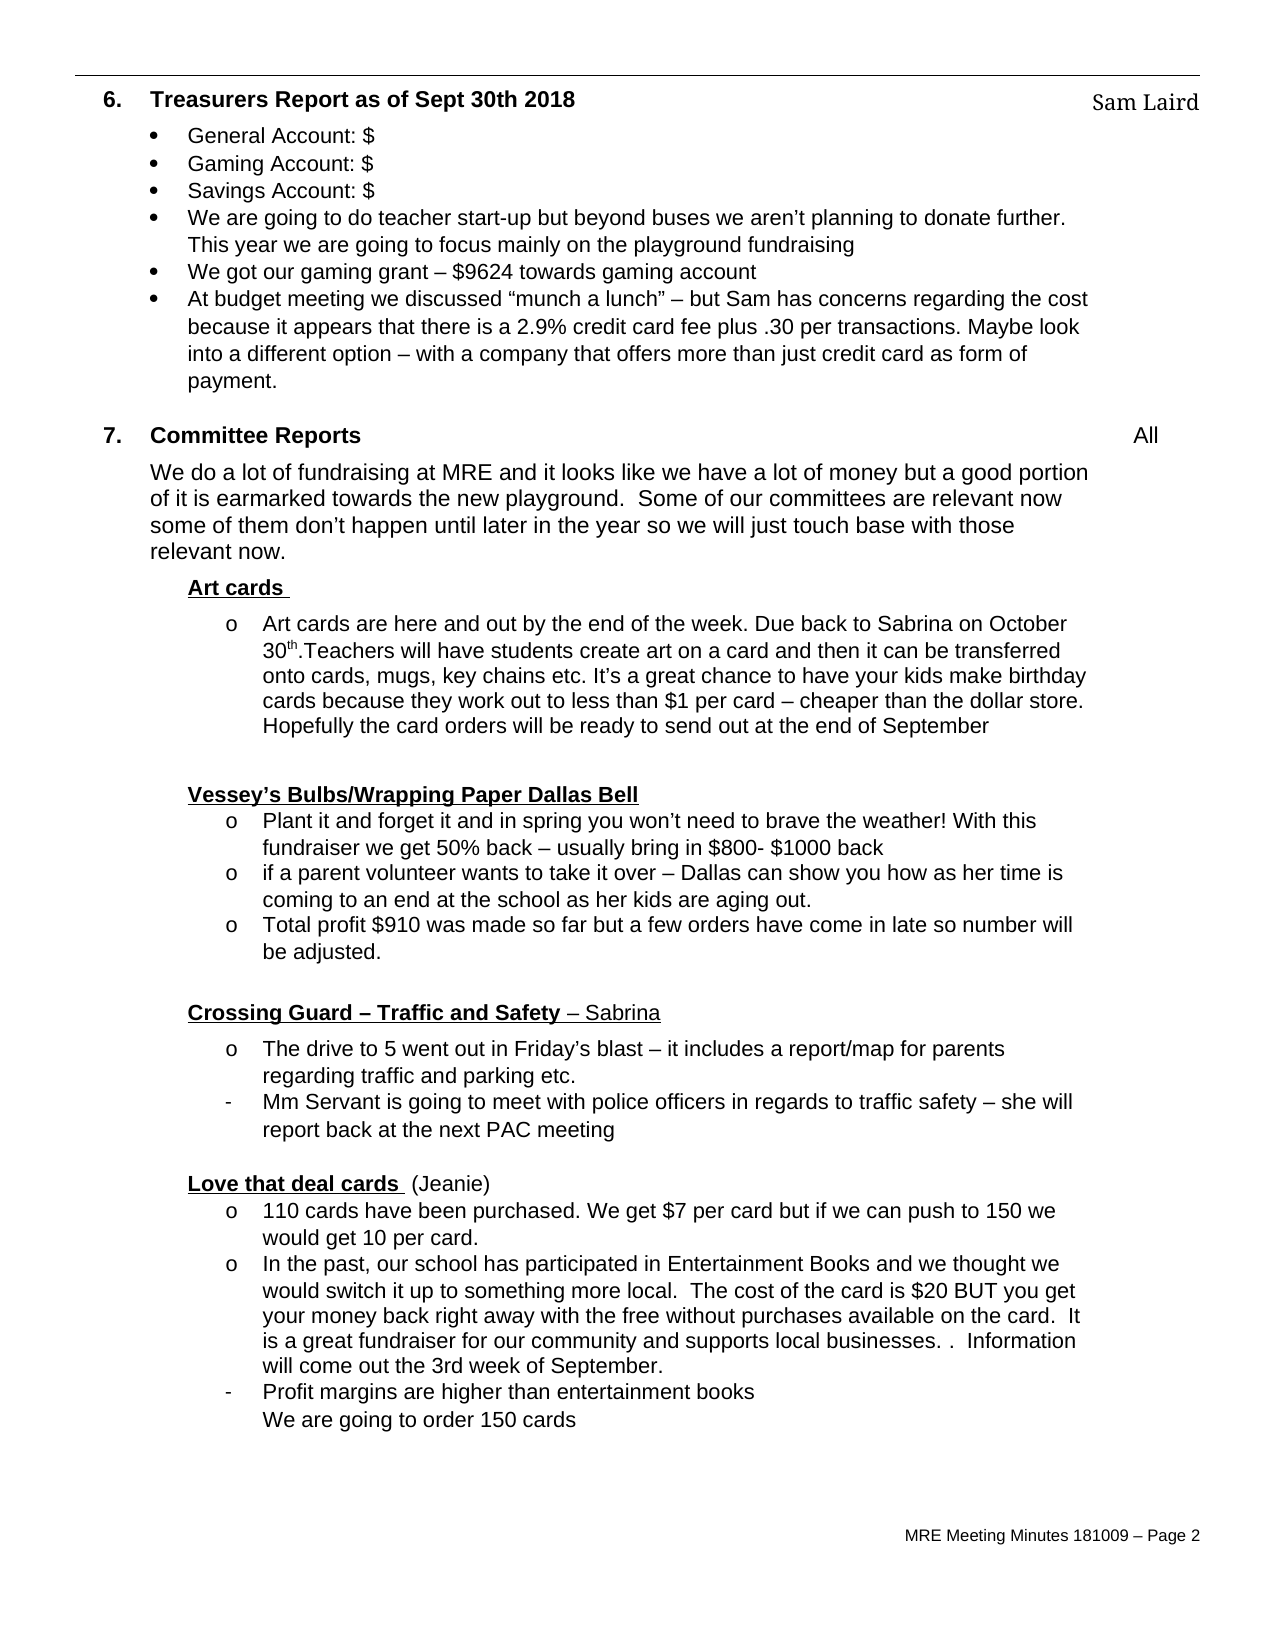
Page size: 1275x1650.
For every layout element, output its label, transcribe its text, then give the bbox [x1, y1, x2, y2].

table_cell All [1091, 412, 1200, 1516]
table_header 6. [75, 76, 150, 412]
table_header Treasurers Report as of Sept 30th 2018 General Account: $ Gaming Account: $ Savings Account: $ We are going to do teacher start-up but beyond buses we aren’t planning to donate further. This year we are going to focus mainly on the playground fundraising We got our gaming grant – $9624 towards gaming account At budget meeting we discussed “munch a lunch” – but Sam has concerns regarding the cost because it appears that there is a 2.9% credit card fee plus .30 per transactions. Maybe look into a different option – with a company that offers more than just credit card as form of payment. [150, 76, 1091, 412]
table_cell 7. [75, 412, 150, 1516]
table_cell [150, 412, 1091, 1516]
